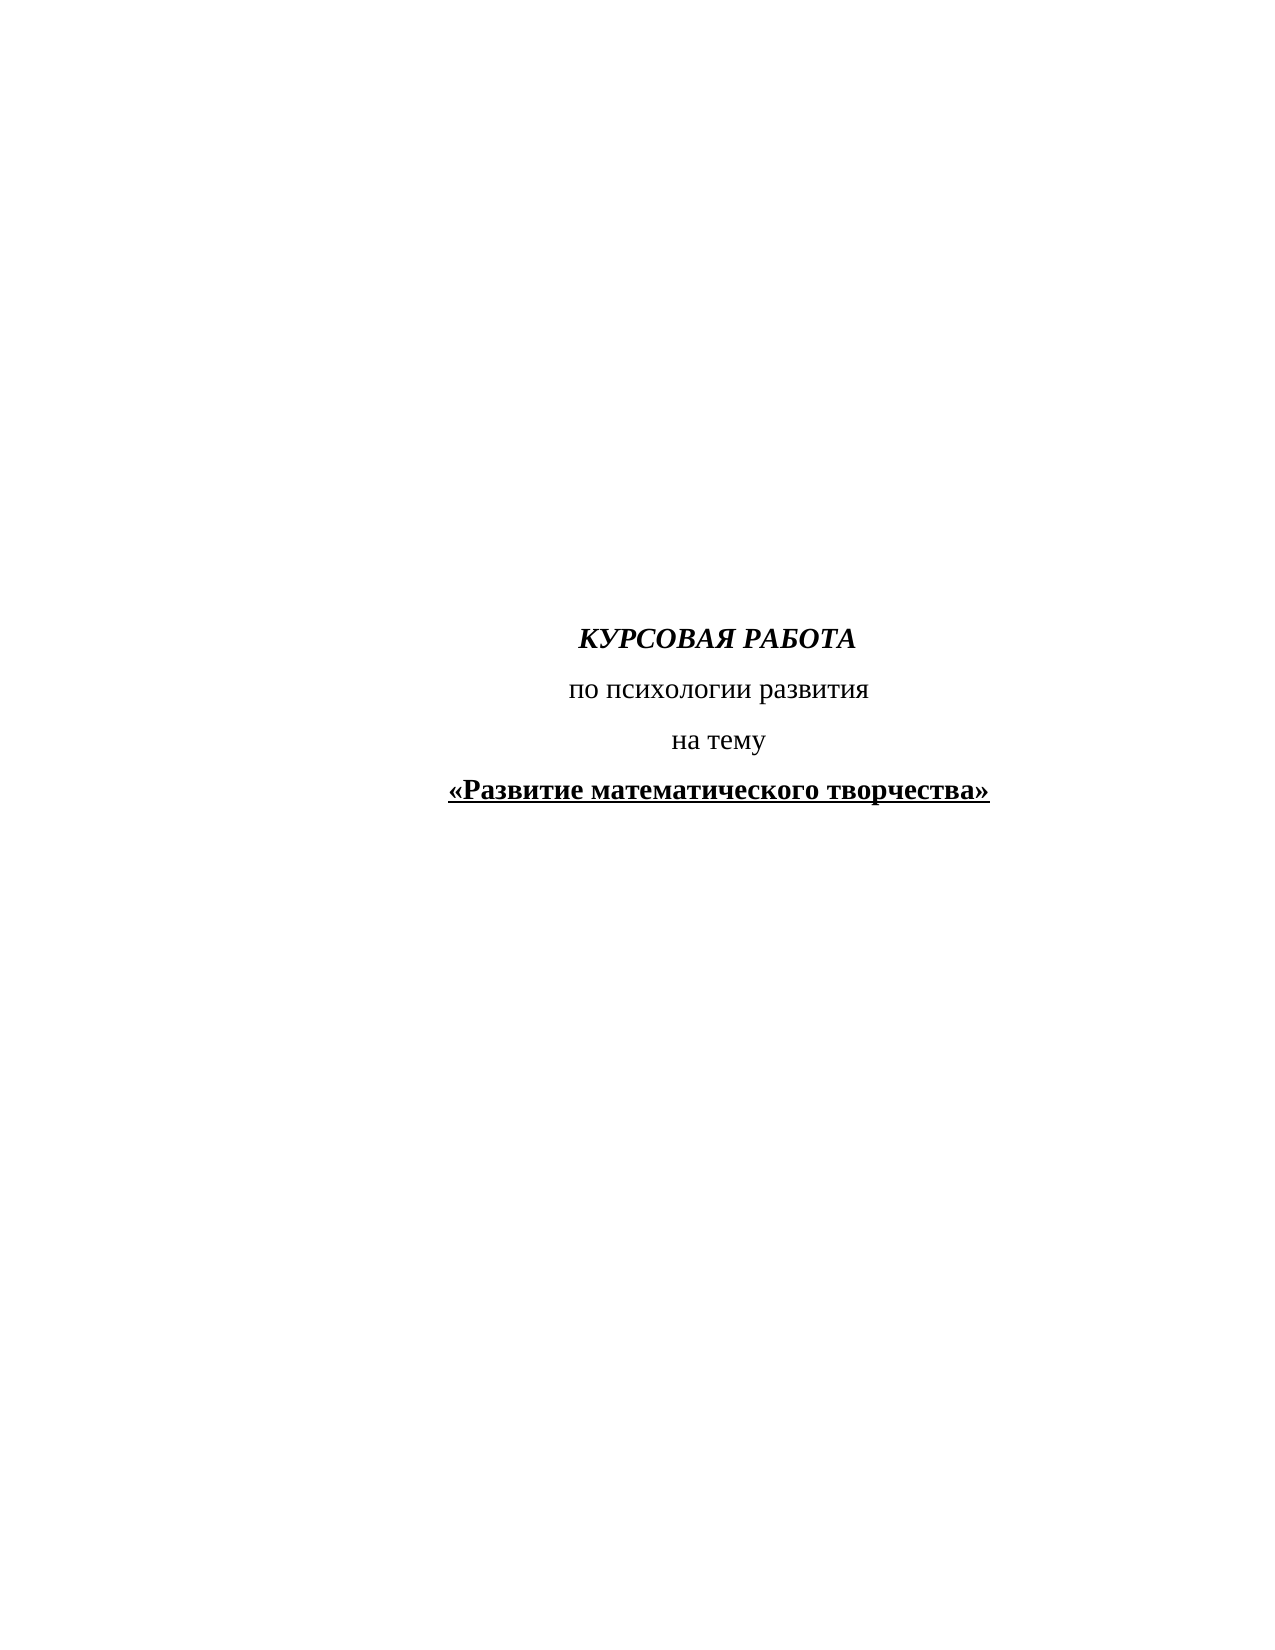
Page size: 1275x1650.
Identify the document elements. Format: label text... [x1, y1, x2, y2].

text на тему [177, 722, 1186, 755]
text «Развитие математического творчества» [177, 772, 1186, 806]
text КУРСОВАЯ РАБОТА [177, 621, 1186, 655]
text по психологии развития [177, 672, 1186, 705]
